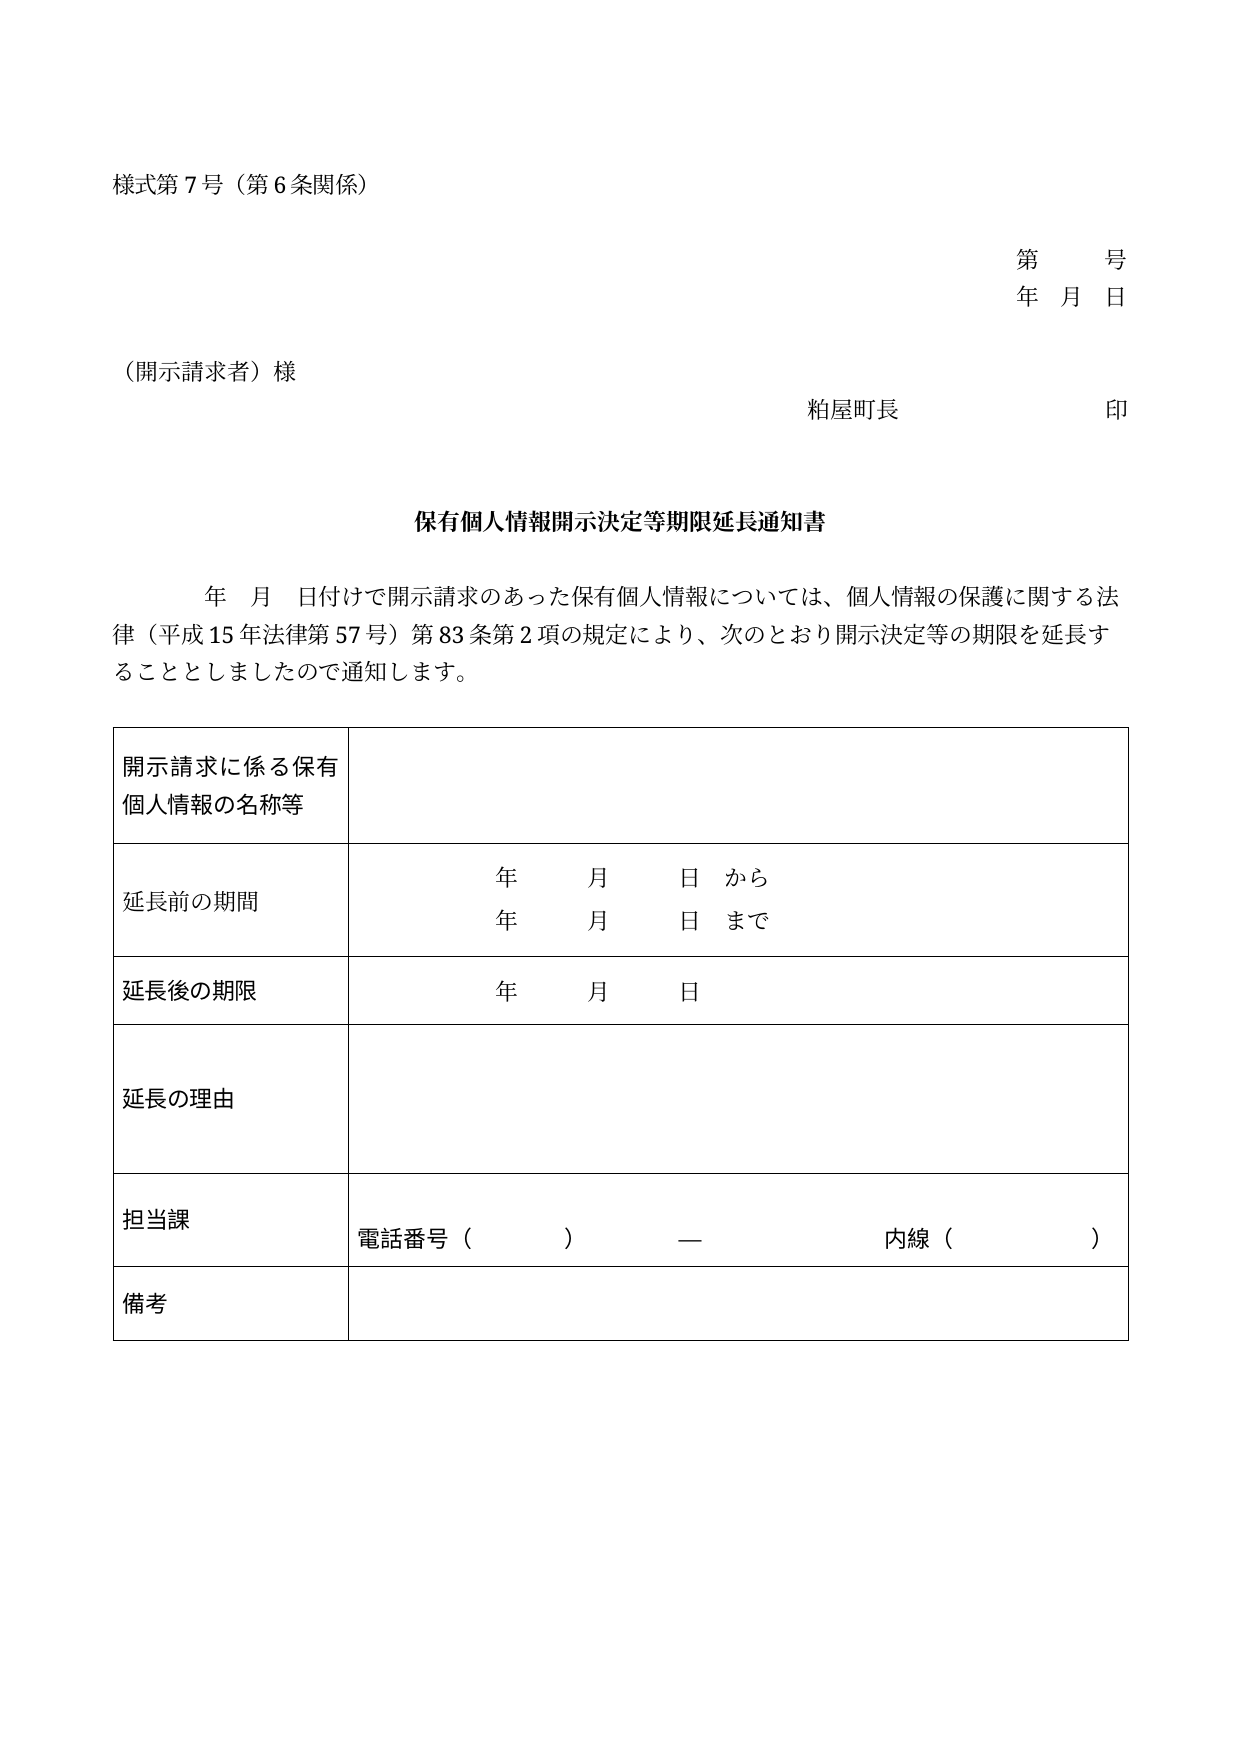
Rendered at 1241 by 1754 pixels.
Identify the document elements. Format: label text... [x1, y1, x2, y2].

table_header [349, 728, 1128, 843]
table_cell 年 月 日 [349, 957, 1128, 1024]
text （開示請求者）様 [112, 352, 1128, 389]
table_cell [349, 1025, 1128, 1173]
table_cell 担当課 [114, 1174, 348, 1266]
text 保有個人情報開示決定等期限延長通知書 [112, 502, 1128, 539]
table_cell 延長前の期間 [114, 844, 348, 956]
table_cell 延長後の期限 [114, 957, 348, 1024]
text 第 号 [112, 239, 1128, 277]
table_cell 延長の理由 [114, 1025, 348, 1173]
table_cell 電話番号（ ） ― 内線（ ） [349, 1174, 1128, 1266]
text 様式第7号（第6条関係） [112, 164, 1128, 202]
table_cell [349, 1267, 1128, 1339]
text 年 月 日 [112, 277, 1128, 314]
text 年 月 日付けで開示請求のあった保有個人情報については、個人情報の保護に関する法律（平成15年法律第57号）第83条第2項の規定により、次のとおり開示決定等の期限を延長することとしましたので通知します。 [112, 577, 1128, 689]
text 粕屋町長 印 [112, 389, 1128, 427]
table_cell 年 月 日 から 年 月 日 まで [349, 844, 1128, 956]
table_cell 備考 [114, 1267, 348, 1339]
table_header 開示請求に係る保有個人情報の名称等 [114, 728, 348, 843]
